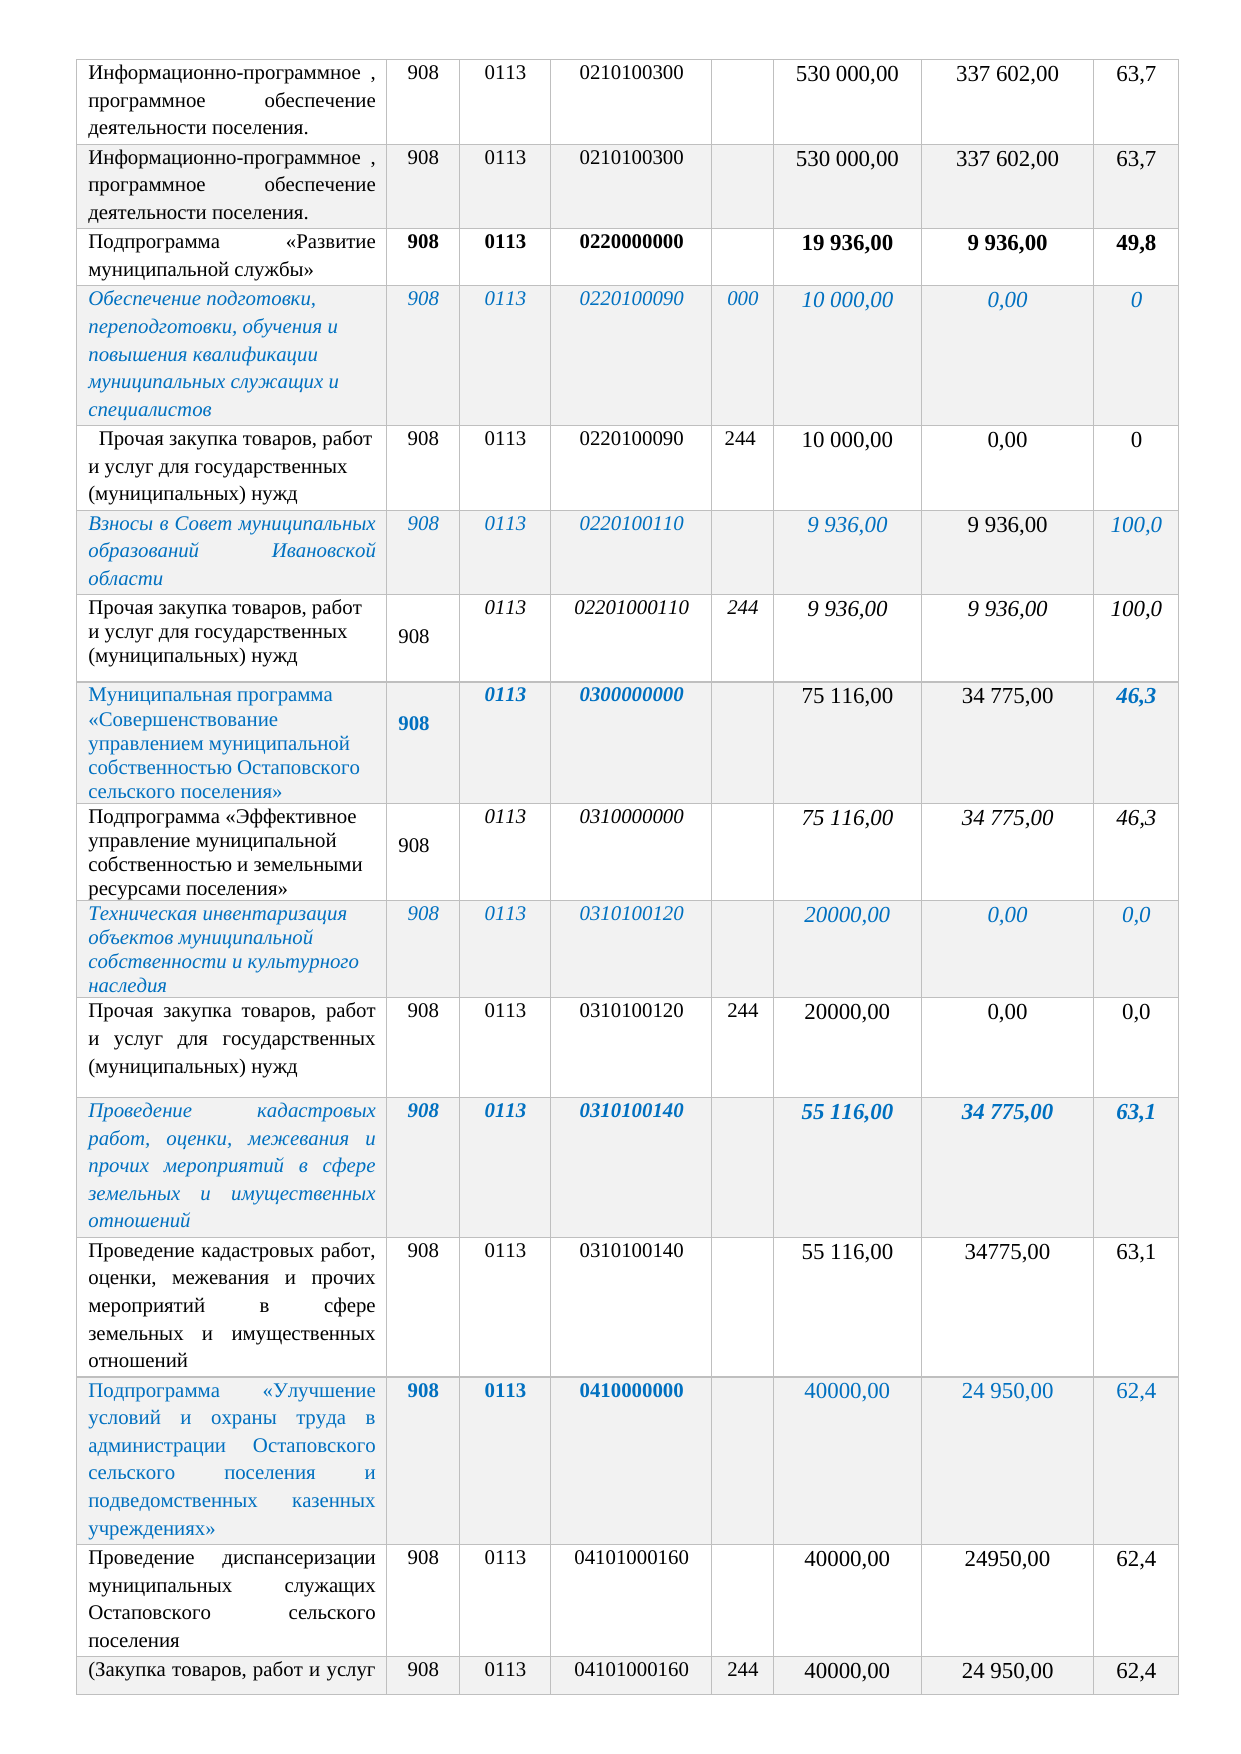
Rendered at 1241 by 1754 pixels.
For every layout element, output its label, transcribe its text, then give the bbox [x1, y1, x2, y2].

table_cell 10 000,00 [774, 286, 921, 425]
table_cell Информационно-программное , программное обеспечение деятельности поселения. [77, 145, 386, 228]
table_cell 908 [387, 683, 459, 803]
table_cell 0220100090 [551, 426, 711, 509]
table_cell 0113 [460, 1238, 550, 1376]
table_cell [712, 1545, 773, 1656]
table_cell 20000,00 [774, 998, 921, 1097]
table_cell 0113 [460, 229, 550, 285]
table_cell 0113 [460, 1545, 550, 1656]
table_cell 75 116,00 [774, 683, 921, 803]
table_cell [712, 1238, 773, 1376]
table_cell 0 [1094, 286, 1178, 425]
table_cell 46,3 [1094, 804, 1178, 900]
table_cell 0310000000 [551, 804, 711, 900]
table_cell [712, 1378, 773, 1544]
table_cell 04101000160 [551, 1657, 711, 1694]
table_cell 908 [387, 426, 459, 509]
table_cell 9 936,00 [774, 595, 921, 681]
table_cell 0,0 [1094, 901, 1178, 997]
table_cell 530 000,00 [774, 60, 921, 144]
table_cell Муниципальная программа «Совершенствование управлением муниципальной собственностью Остаповского сельского поселения» [77, 683, 386, 803]
table_cell 100,0 [1094, 511, 1178, 594]
table_cell 908 [387, 998, 459, 1097]
table_cell 0,00 [922, 998, 1093, 1097]
table_cell [712, 683, 773, 803]
table_cell 46,3 [1094, 683, 1178, 803]
table_cell 63,7 [1094, 60, 1178, 144]
table_cell Подпрограмма «Улучшение условий и охраны труда в администрации Остаповского сельского поселения и подведомственных казенных учреждениях» [77, 1378, 386, 1544]
table_cell 000 [712, 286, 773, 425]
table_cell 0113 [460, 1657, 550, 1694]
table_cell 40000,00 [774, 1657, 921, 1694]
table_cell 244 [712, 595, 773, 681]
table_cell 40000,00 [774, 1545, 921, 1656]
table_cell 24950,00 [922, 1545, 1093, 1656]
table_cell Подпрограмма «Развитие муниципальной службы» [77, 229, 386, 285]
table_cell 0113 [460, 60, 550, 144]
table_cell 0113 [460, 595, 550, 681]
table_cell 100,0 [1094, 595, 1178, 681]
table_cell [712, 804, 773, 900]
table_cell 10 000,00 [774, 426, 921, 509]
table_cell 908 [387, 804, 459, 900]
table_cell 244 [712, 998, 773, 1097]
table_cell 908 [387, 595, 459, 681]
table_cell 0310100120 [551, 901, 711, 997]
table_cell 0113 [460, 1378, 550, 1544]
table_cell 62,4 [1094, 1657, 1178, 1694]
table_cell 62,4 [1094, 1545, 1178, 1656]
table_cell 908 [387, 1657, 459, 1694]
table_cell 02201000110 [551, 595, 711, 681]
table_cell 55 116,00 [774, 1238, 921, 1376]
table_cell 337 602,00 [922, 60, 1093, 144]
table_cell 9 936,00 [922, 511, 1093, 594]
table_cell 24 950,00 [922, 1378, 1093, 1544]
table_cell 63,1 [1094, 1098, 1178, 1237]
table_cell Информационно-программное , программное обеспечение деятельности поселения. [77, 60, 386, 144]
table_cell 24 950,00 [922, 1657, 1093, 1694]
table_cell 0113 [460, 683, 550, 803]
table_cell 908 [387, 1098, 459, 1237]
table_cell Подпрограмма «Эффективное управление муниципальной собственностью и земельными ресурсами поселения» [77, 804, 386, 900]
table_cell [712, 60, 773, 144]
table_cell 0113 [460, 998, 550, 1097]
table_cell 908 [387, 1238, 459, 1376]
table_cell 0,00 [922, 901, 1093, 997]
table_cell Обеспечение подготовки, переподготовки, обучения и повышения квалификации муниципальных служащих и специалистов [77, 286, 386, 425]
table_cell Проведение кадастровых работ, оценки, межевания и прочих мероприятий в сфере земельных и имущественных отношений [77, 1098, 386, 1237]
table_cell 40000,00 [774, 1378, 921, 1544]
table_cell 20000,00 [774, 901, 921, 997]
table_cell 34775,00 [922, 1238, 1093, 1376]
table_cell 908 [387, 145, 459, 228]
table_cell Техническая инвентаризация объектов муниципальной собственности и культурного наследия [77, 901, 386, 997]
table_cell 0113 [460, 901, 550, 997]
table_cell 0113 [460, 145, 550, 228]
table_cell 04101000160 [551, 1545, 711, 1656]
table_cell 0113 [460, 426, 550, 509]
table_cell 244 [712, 426, 773, 509]
table_cell Взносы в Совет муниципальных образований Ивановской области [77, 511, 386, 594]
table_cell 530 000,00 [774, 145, 921, 228]
table_cell 9 936,00 [922, 229, 1093, 285]
table_cell 244 [712, 1657, 773, 1694]
table_cell Прочая закупка товаров, работ и услуг для государственных (муниципальных) нужд [77, 595, 386, 681]
table_cell 0310100140 [551, 1098, 711, 1237]
table_cell 908 [387, 1378, 459, 1544]
table_cell [712, 511, 773, 594]
table_cell 34 775,00 [922, 683, 1093, 803]
table_cell 19 936,00 [774, 229, 921, 285]
table_cell 0113 [460, 286, 550, 425]
table_cell 0310100120 [551, 998, 711, 1097]
table_cell 9 936,00 [922, 595, 1093, 681]
table_cell 55 116,00 [774, 1098, 921, 1237]
table_cell 908 [387, 286, 459, 425]
table_cell 63,7 [1094, 145, 1178, 228]
table_cell 0,00 [922, 426, 1093, 509]
table_cell 0210100300 [551, 145, 711, 228]
table_cell 0210100300 [551, 60, 711, 144]
table_cell Прочая закупка товаров, работ и услуг для государственных (муниципальных) нужд [77, 426, 386, 509]
table_cell 62,4 [1094, 1378, 1178, 1544]
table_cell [77, 1657, 386, 1694]
table_cell 75 116,00 [774, 804, 921, 900]
table_cell 9 936,00 [774, 511, 921, 594]
table_cell 0113 [460, 804, 550, 900]
table_cell [712, 229, 773, 285]
table_cell 908 [387, 229, 459, 285]
table_cell 0113 [460, 511, 550, 594]
table_cell Проведение диспансеризации муниципальных служащих Остаповского сельского поселения [77, 1545, 386, 1656]
table_cell 908 [387, 1545, 459, 1656]
table_cell 0,0 [1094, 998, 1178, 1097]
table_cell 0220000000 [551, 229, 711, 285]
table_cell Прочая закупка товаров, работ и услуг для государственных (муниципальных) нужд [77, 998, 386, 1097]
table_cell 908 [387, 901, 459, 997]
table_cell 0220100090 [551, 286, 711, 425]
table_cell 34 775,00 [922, 1098, 1093, 1237]
table_cell 0300000000 [551, 683, 711, 803]
table_cell 337 602,00 [922, 145, 1093, 228]
table_cell [712, 145, 773, 228]
table_cell 0,00 [922, 286, 1093, 425]
table_cell [712, 1098, 773, 1237]
table_cell 49,8 [1094, 229, 1178, 285]
table_cell 0 [1094, 426, 1178, 509]
table_cell Проведение кадастровых работ, оценки, межевания и прочих мероприятий в сфере земельных и имущественных отношений [77, 1238, 386, 1376]
table_cell 908 [387, 60, 459, 144]
table_cell 63,1 [1094, 1238, 1178, 1376]
table_cell 0220100110 [551, 511, 711, 594]
table_cell 908 [387, 511, 459, 594]
table_cell [712, 901, 773, 997]
table_cell 0310100140 [551, 1238, 711, 1376]
table_cell 0410000000 [551, 1378, 711, 1544]
table_cell 0113 [460, 1098, 550, 1237]
table_cell 34 775,00 [922, 804, 1093, 900]
